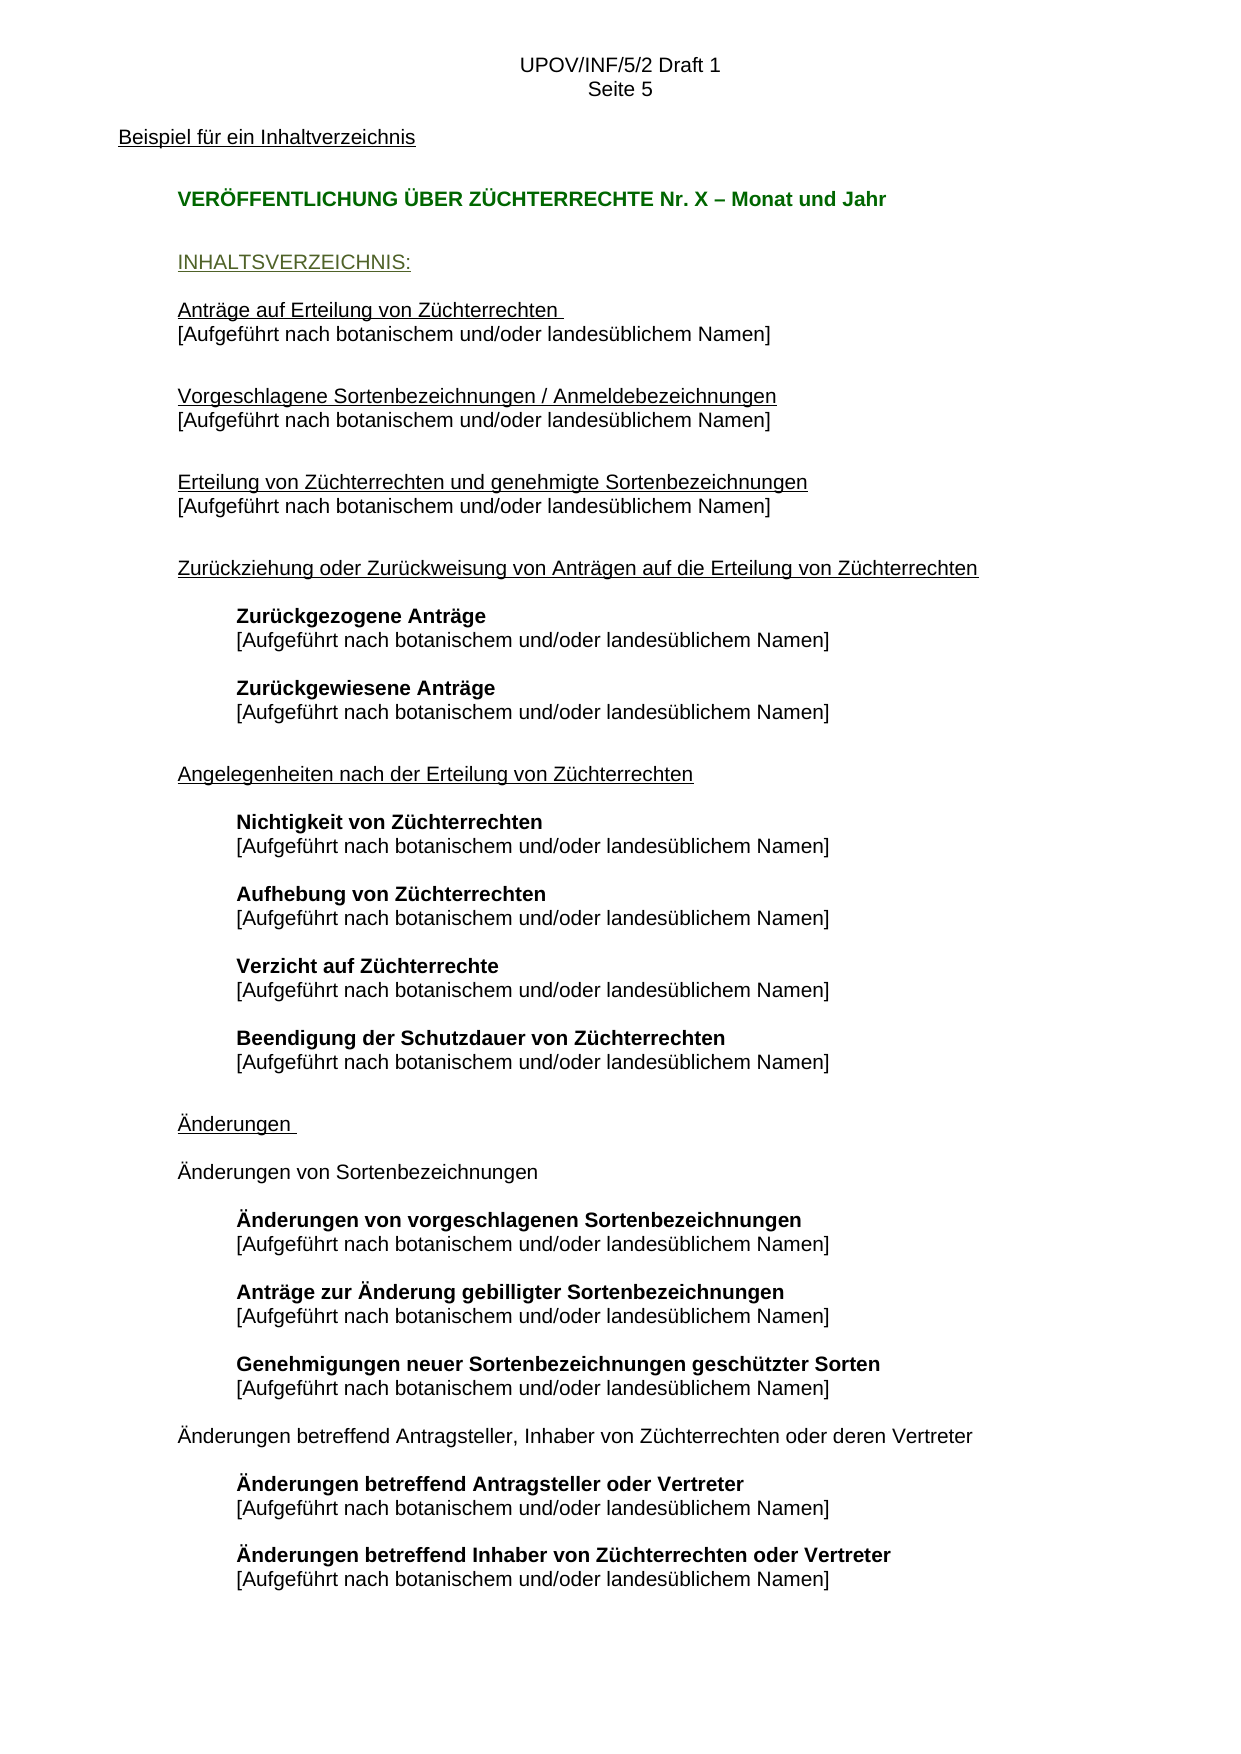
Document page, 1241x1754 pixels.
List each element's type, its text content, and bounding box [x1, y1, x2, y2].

text Zurückgezogene Anträge [236, 604, 1122, 628]
text [Aufgeführt nach botanischem und/oder landesüblichem Namen] [236, 700, 1122, 724]
text Änderungen [177, 1112, 1122, 1136]
text [Aufgeführt nach botanischem und/oder landesüblichem Namen] [177, 1050, 1122, 1074]
text Zurückgewiesene Anträge [236, 676, 1122, 700]
text Änderungen von Sortenbezeichnungen [177, 1160, 1122, 1184]
text INHALTSVERZEICHNIS: [118, 249, 1122, 273]
text Aufhebung von Züchterrechten [177, 882, 1122, 906]
text VERÖFFENTLICHUNG ÜBER ZÜCHTERRECHTE Nr. X – Monat und Jahr [118, 187, 1122, 211]
text Vorgeschlagene Sortenbezeichnungen / Anmeldebezeichnungen [177, 384, 1122, 408]
text [Aufgeführt nach botanischem und/oder landesüblichem Namen] [177, 408, 1122, 432]
text [Aufgeführt nach botanischem und/oder landesüblichem Namen] [177, 978, 1122, 1002]
text [Aufgeführt nach botanischem und/oder landesüblichem Namen] [177, 1304, 1122, 1328]
text Verzicht auf Züchterrechte [177, 954, 1122, 978]
text Genehmigungen neuer Sortenbezeichnungen geschützter Sorten [177, 1352, 1122, 1376]
subtitle Beispiel für ein Inhaltverzeichnis [118, 125, 1122, 149]
text [Aufgeführt nach botanischem und/oder landesüblichem Namen] [177, 1495, 1122, 1519]
text Änderungen betreffend Antragsteller oder Vertreter [177, 1471, 1122, 1495]
text [Aufgeführt nach botanischem und/oder landesüblichem Namen] [177, 1232, 1122, 1256]
text [Aufgeführt nach botanischem und/oder landesüblichem Namen] [177, 494, 1122, 518]
text [Aufgeführt nach botanischem und/oder landesüblichem Namen] [177, 906, 1122, 930]
text [Aufgeführt nach botanischem und/oder landesüblichem Namen] [177, 834, 1122, 858]
text Erteilung von Züchterrechten und genehmigte Sortenbezeichnungen [177, 470, 1122, 494]
text Änderungen von vorgeschlagenen Sortenbezeichnungen [177, 1208, 1122, 1232]
text Beendigung der Schutzdauer von Züchterrechten [177, 1026, 1122, 1050]
text Anträge auf Erteilung von Züchterrechten [177, 297, 1122, 321]
text [Aufgeführt nach botanischem und/oder landesüblichem Namen] [177, 321, 1122, 345]
text Änderungen betreffend Antragsteller, Inhaber von Züchterrechten oder deren Vertreter [177, 1423, 1122, 1447]
text Zurückziehung oder Zurückweisung von Anträgen auf die Erteilung von Züchterrechten [177, 556, 1122, 580]
text Anträge zur Änderung gebilligter Sortenbezeichnungen [177, 1280, 1122, 1304]
text Angelegenheiten nach der Erteilung von Züchterrechten [177, 762, 1122, 786]
text [Aufgeführt nach botanischem und/oder landesüblichem Namen] [177, 1376, 1122, 1399]
text Änderungen betreffend Inhaber von Züchterrechten oder Vertreter [177, 1543, 1122, 1567]
text Nichtigkeit von Züchterrechten [177, 810, 1122, 834]
text [Aufgeführt nach botanischem und/oder landesüblichem Namen] [177, 1567, 1122, 1591]
text [Aufgeführt nach botanischem und/oder landesüblichem Namen] [236, 628, 1122, 652]
